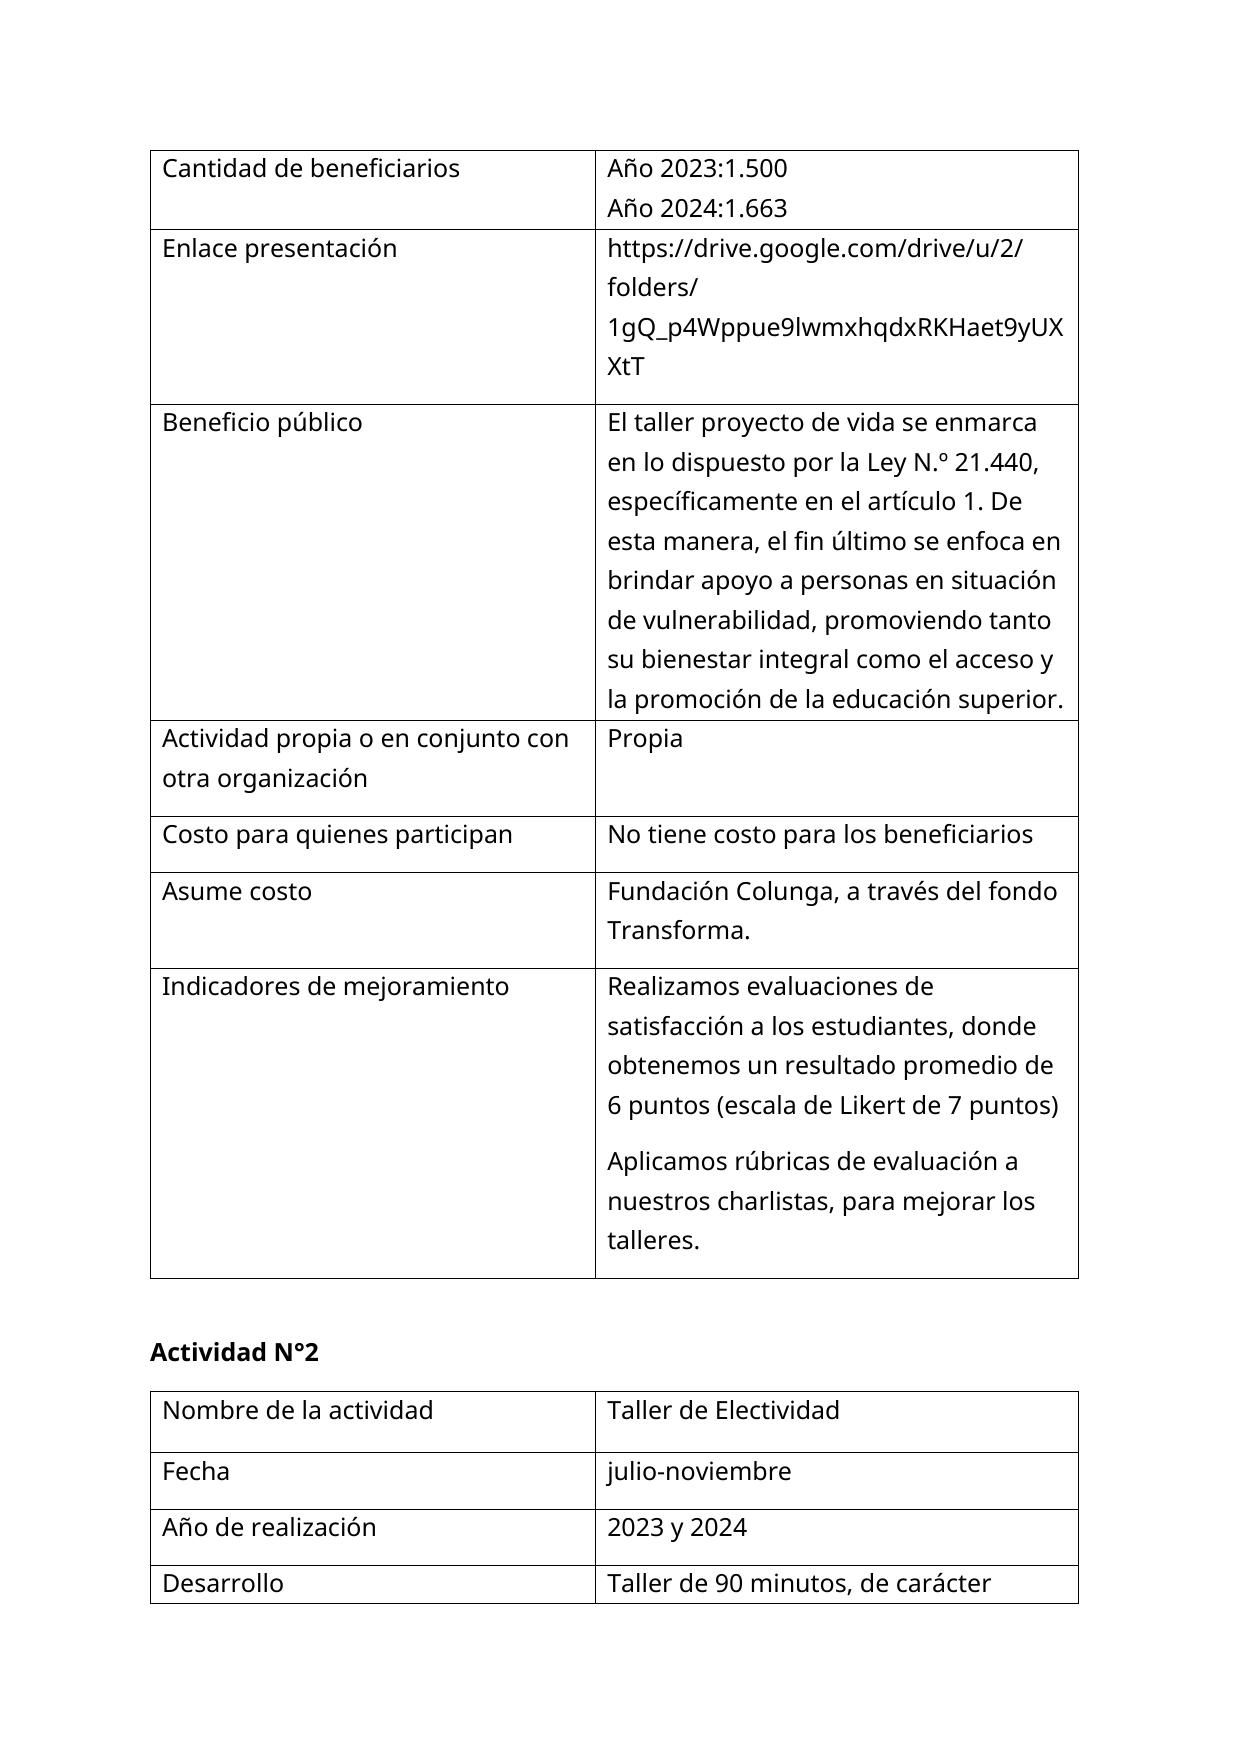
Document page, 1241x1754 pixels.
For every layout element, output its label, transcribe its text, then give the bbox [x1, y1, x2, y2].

table_cell Cantidad de beneficiarios [151, 151, 595, 229]
table_cell El taller proyecto de vida se enmarca en lo dispuesto por la Ley N.º 21.440, específicamente en el artículo 1. De esta manera, el fin último se enfoca en brindar apoyo a personas en situación de vulnerabilidad, promoviendo tanto su bienestar integral como el acceso y la promoción de la educación superior. [596, 405, 1078, 720]
text Actividad N°2 [150, 1335, 1090, 1369]
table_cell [596, 1566, 1078, 1603]
table_cell Año de realización [151, 1510, 595, 1565]
table_cell Actividad propia o en conjunto con otra organización [151, 721, 595, 816]
table_cell Fundación Colunga, a través del fondo Transforma. [596, 873, 1078, 968]
table_cell Costo para quienes participan [151, 817, 595, 872]
table_cell Enlace presentación [151, 230, 595, 404]
table_cell Fecha [151, 1453, 595, 1508]
table_cell Indicadores de mejoramiento [151, 969, 595, 1278]
table_cell 2023 y 2024 [596, 1510, 1078, 1565]
table_cell julio-noviembre [596, 1453, 1078, 1508]
table_cell No tiene costo para los beneficiarios [596, 817, 1078, 872]
table_cell https://drive.google.com/drive/u/2/folders/1gQ_p4Wppue9lwmxhqdxRKHaet9yUXXtT [596, 230, 1078, 404]
table_cell Realizamos evaluaciones de satisfacción a los estudiantes, donde obtenemos un resultado promedio de 6 puntos (escala de Likert de 7 puntos) Aplicamos rúbricas de evaluación a nuestros charlistas, para mejorar los talleres. [596, 969, 1078, 1278]
table_header Nombre de la actividad [151, 1392, 595, 1452]
table_cell Año 2023:1.500 Año 2024:1.663 [596, 151, 1078, 229]
table_cell Desarrollo [151, 1566, 595, 1603]
table_cell Propia [596, 721, 1078, 816]
table_cell Asume costo [151, 873, 595, 968]
table_cell Beneficio público [151, 405, 595, 720]
table_header Taller de Electividad [596, 1392, 1078, 1452]
